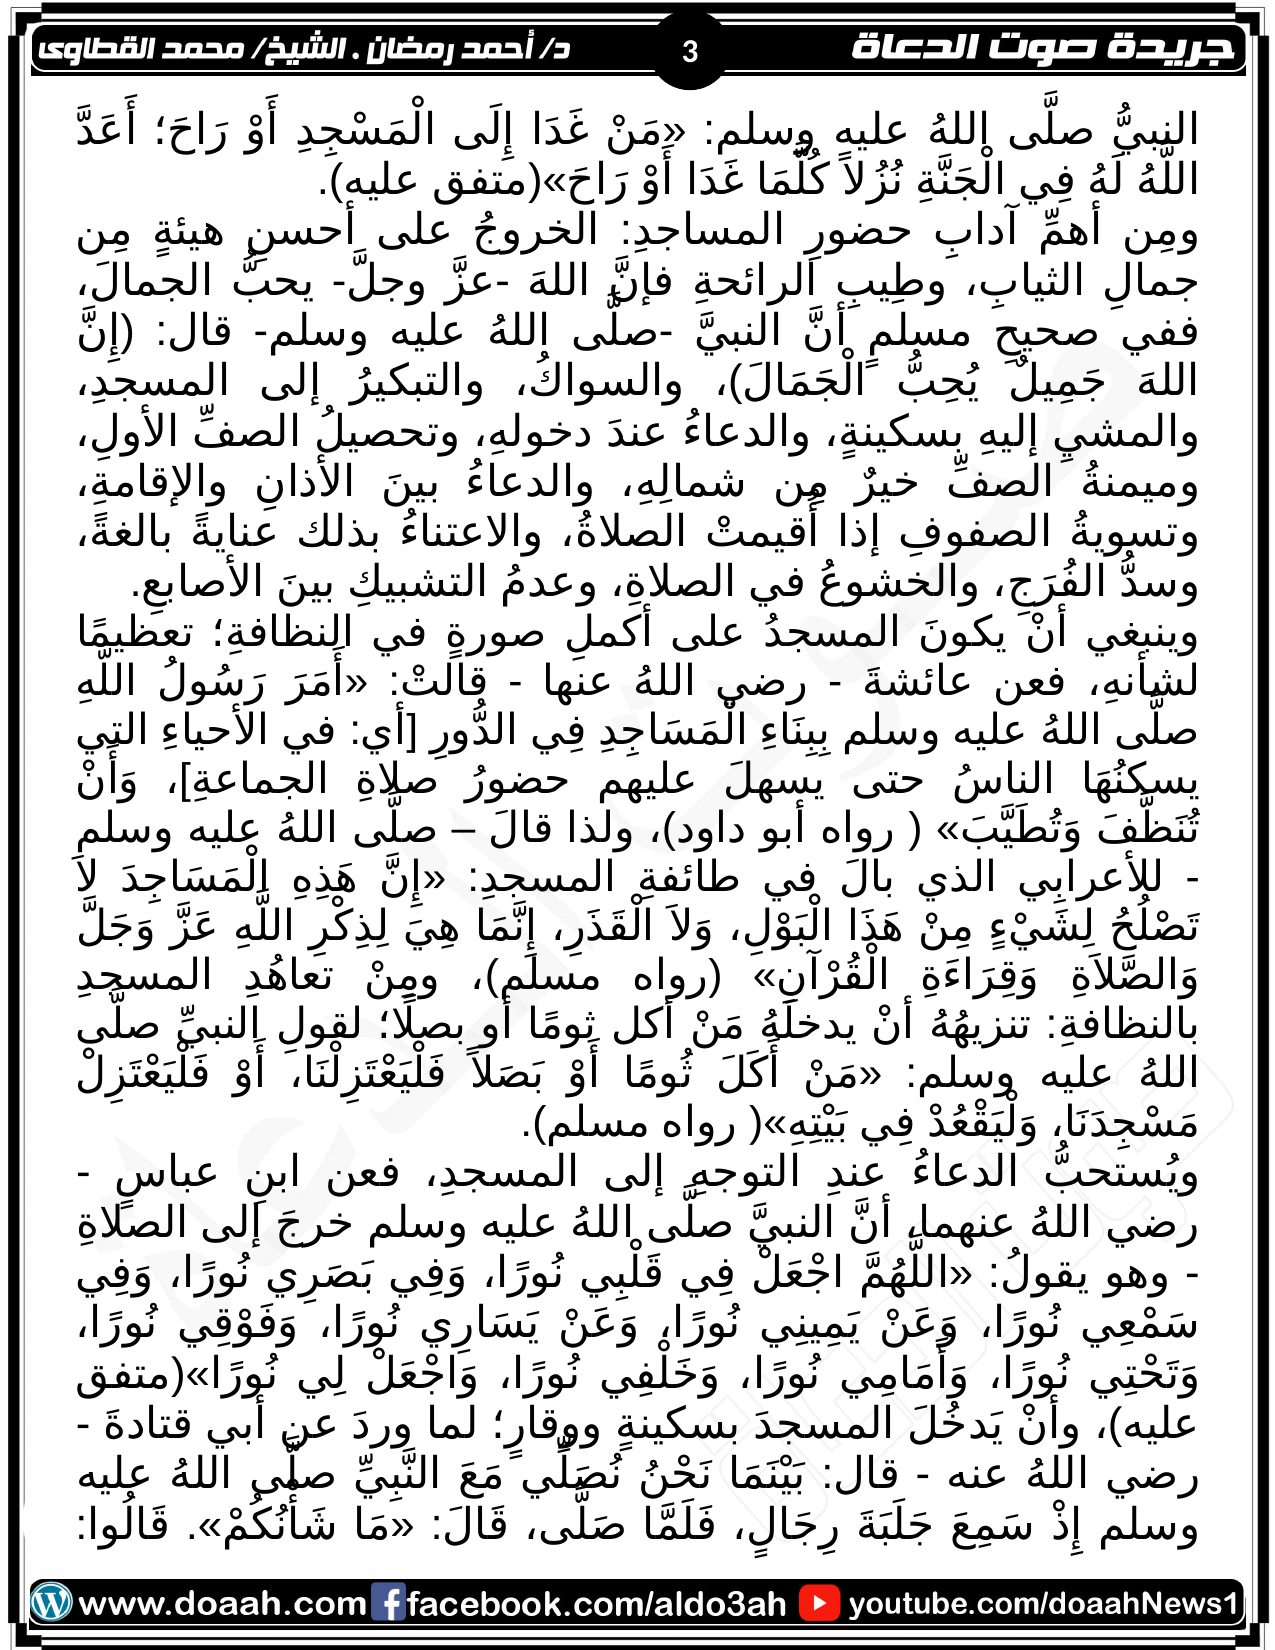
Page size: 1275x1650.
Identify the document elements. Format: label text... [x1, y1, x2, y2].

text وينبغي أنْ يكونَ المسجدُ على أكملِ صورةٍ في النظافةِ؛ تعظيمًا لشأنهِ، فعن عائشةَ - رضي اللهُ عنها - قالتْ: «أَمَرَ رَسُولُ اللَّهِ صلَّى اللهُ عليه وسلم بِبِنَاءِ الْمَسَاجِدِ فِي الدُّورِ [أي: في الأحياءِ التي يسكنُهَا الناسُ حتى يسهلَ عليهم حضورُ صلاةِ الجماعةِ]، وَأَنْ تُنَظَّفَ وَتُطَيَّبَ» ( رواه أبو داود)، ولذا قالَ – صلَّى اللهُ عليه وسلم - للأعرابِي الذي بالَ في طائفةِ المسجدِ: «إِنَّ هَذِهِ الْمَسَاجِدَ لاَ تَصْلُحُ لِشَيْءٍ مِنْ هَذَا الْبَوْلِ، وَلاَ الْقَذَرِ، إِنَّمَا هِيَ لِذِكْرِ اللَّهِ عَزَّ وَجَلَّ وَالصَّلاَةِ وَقِرَاءَةِ الْقُرْآنِ» (رواه مسلم)، ومِنْ تعاهُدِ المسجدِ بالنظافةِ: تنزيهُهُ أنْ يدخلَهُ مَنْ أكل ثومًا أو بصلًا؛ لقولِ النبيِّ صلَّى اللهُ عليه وسلم: «مَنْ أَكَلَ ثُومًا أَوْ بَصَلاً فَلْيَعْتَزِلْنَا، أَوْ فَلْيَعْتَزِلْ مَسْجِدَنَا، وَلْيَقْعُدْ فِي بَيْتِهِ»( رواه مسلم). [75, 606, 1200, 1146]
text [75, 103, 1200, 204]
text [75, 1146, 1200, 1548]
text ومِن أهمِّ آدابِ حضورِ المساجدِ: الخروجُ على أحسنِ هيئةٍ مِن جمالِ الثيابِ، وطِيبِ الرائحةِ فإنَّ اللهَ -عزَّ وجلَّ- يحبُّ الجمالَ، ففي صحيحِ مسلمٍ أنَّ النبيَّ -صلَّى اللهُ عليه وسلم- قال: (إِنَّ اللهَ جَمِيلٌ يُحِبُّ الْجَمَالَ)، والسواكُ، والتبكيرُ إلى المسجدِ، والمشيِ إليهِ بسكينةٍ، والدعاءُ عندَ دخولهِ، وتحصيلُ الصفِّ الأولِ، وميمنةُ الصفِّ خيرٌ مِن شمالِهِ، والدعاءُ بينَ الأذانِ والإقامةِ، وتسويةُ الصفوفِ إذا أُقيمتْ الصلاةُ، والاعتناءُ بذلك عنايةً بالغةً، وسدُّ الفُرَجِ، والخشوعُ في الصلاةِ، وعدمُ التشبيكِ بينَ الأصابعِ. [75, 204, 1200, 606]
picture [0, 0, 1275, 1650]
